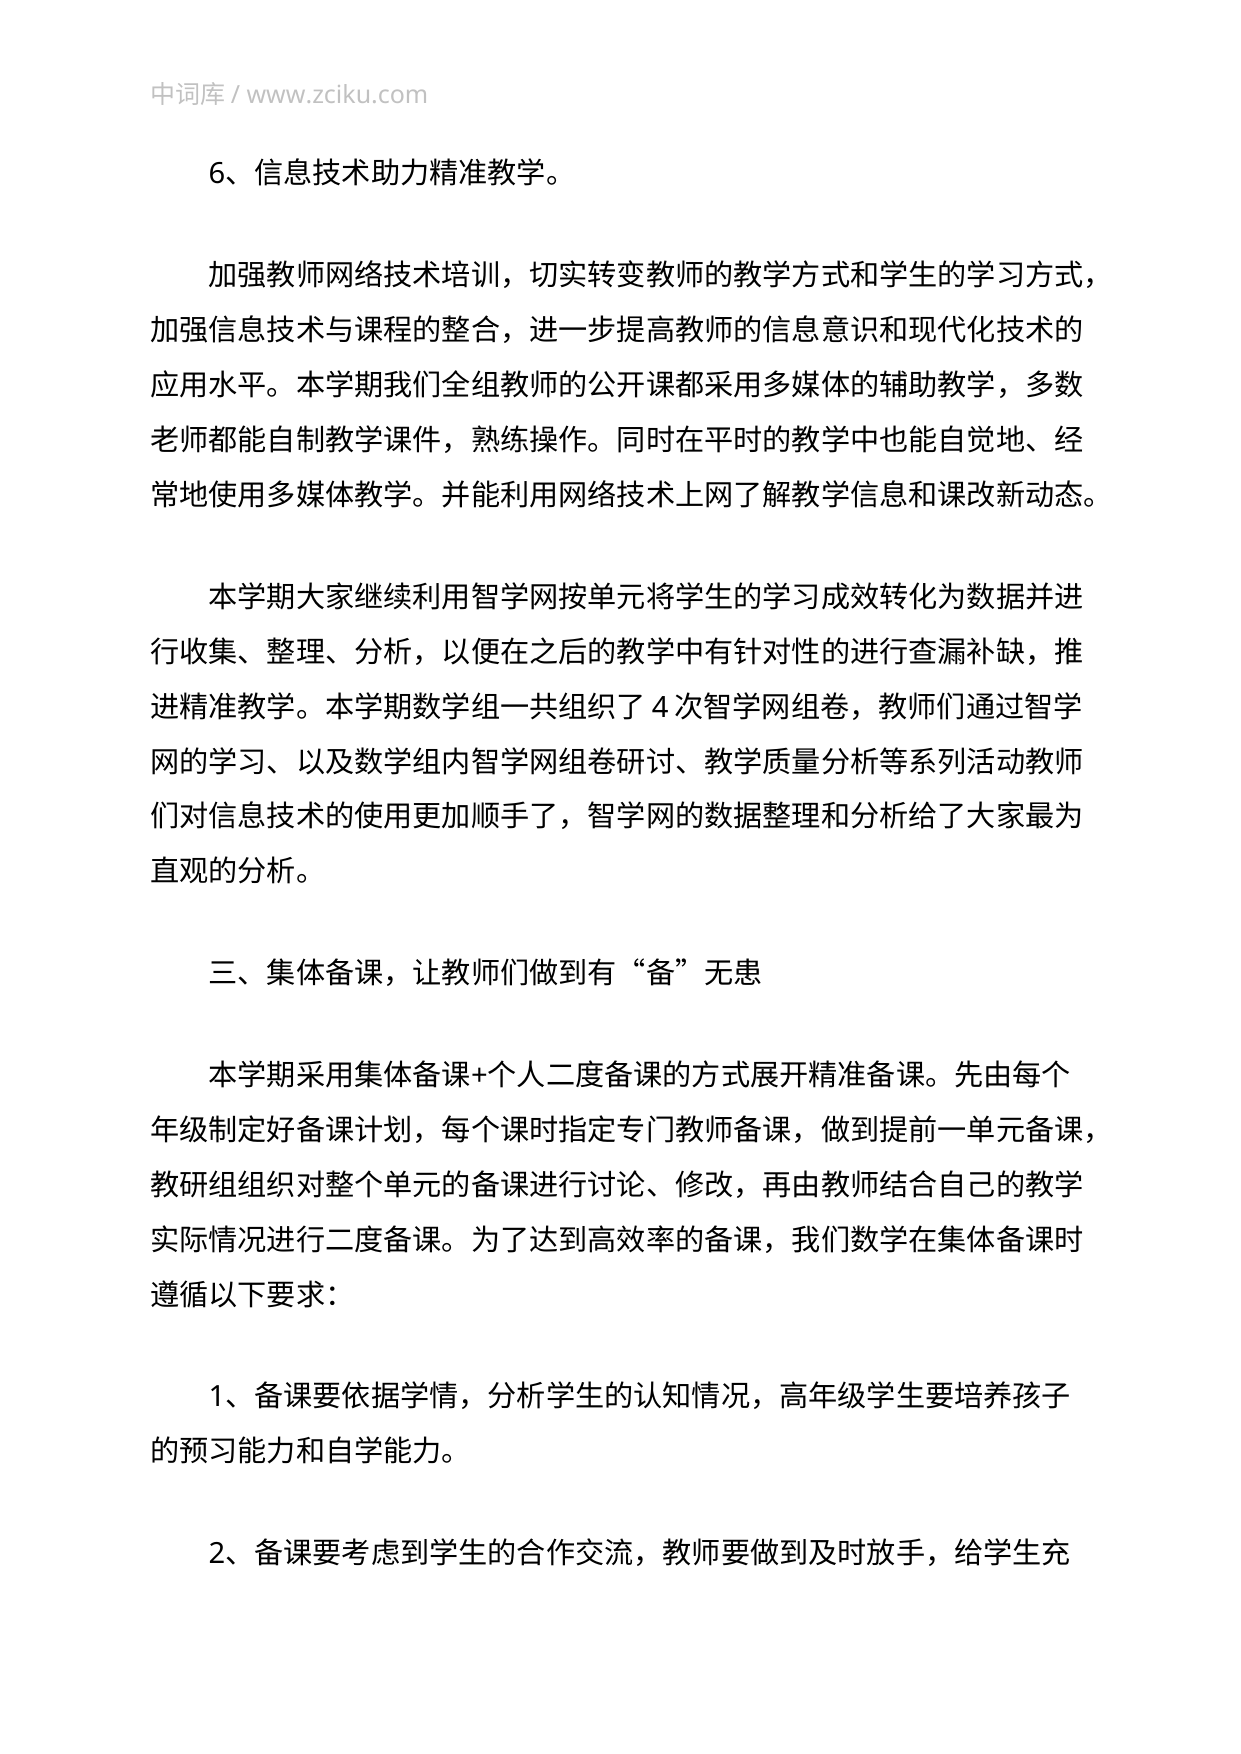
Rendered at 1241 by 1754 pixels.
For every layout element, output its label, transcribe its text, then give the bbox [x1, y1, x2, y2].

text 三、集体备课，让教师们做到有“备”无患 [150, 950, 1090, 992]
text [150, 1530, 1090, 1572]
text 加强教师网络技术培训，切实转变教师的教学方式和学生的学习方式，加强信息技术与课程的整合，进一步提高教师的信息意识和现代化技术的应用水平。本学期我们全组教师的公开课都采用多媒体的辅助教学，多数老师都能自制教学课件，熟练操作。同时在平时的教学中也能自觉地、经常地使用多媒体教学。并能利用网络技术上网了解教学信息和课改新动态。 [150, 252, 1090, 514]
text 本学期大家继续利用智学网按单元将学生的学习成效转化为数据并进行收集、整理、分析，以便在之后的教学中有针对性的进行查漏补缺，推进精准教学。本学期数学组一共组织了4次智学网组卷，教师们通过智学网的学习、以及数学组内智学网组卷研讨、教学质量分析等系列活动教师们对信息技术的使用更加顺手了，智学网的数据整理和分析给了大家最为直观的分析。 [150, 573, 1090, 890]
text 6、信息技术助力精准教学。 [150, 150, 1090, 192]
text 1、备课要依据学情，分析学生的认知情况，高年级学生要培养孩子的预习能力和自学能力。 [150, 1373, 1090, 1470]
text 本学期采用集体备课+个人二度备课的方式展开精准备课。先由每个年级制定好备课计划，每个课时指定专门教师备课，做到提前一单元备课，教研组组织对整个单元的备课进行讨论、修改，再由教师结合自己的教学实际情况进行二度备课。为了达到高效率的备课，我们数学在集体备课时遵循以下要求： [150, 1051, 1090, 1313]
